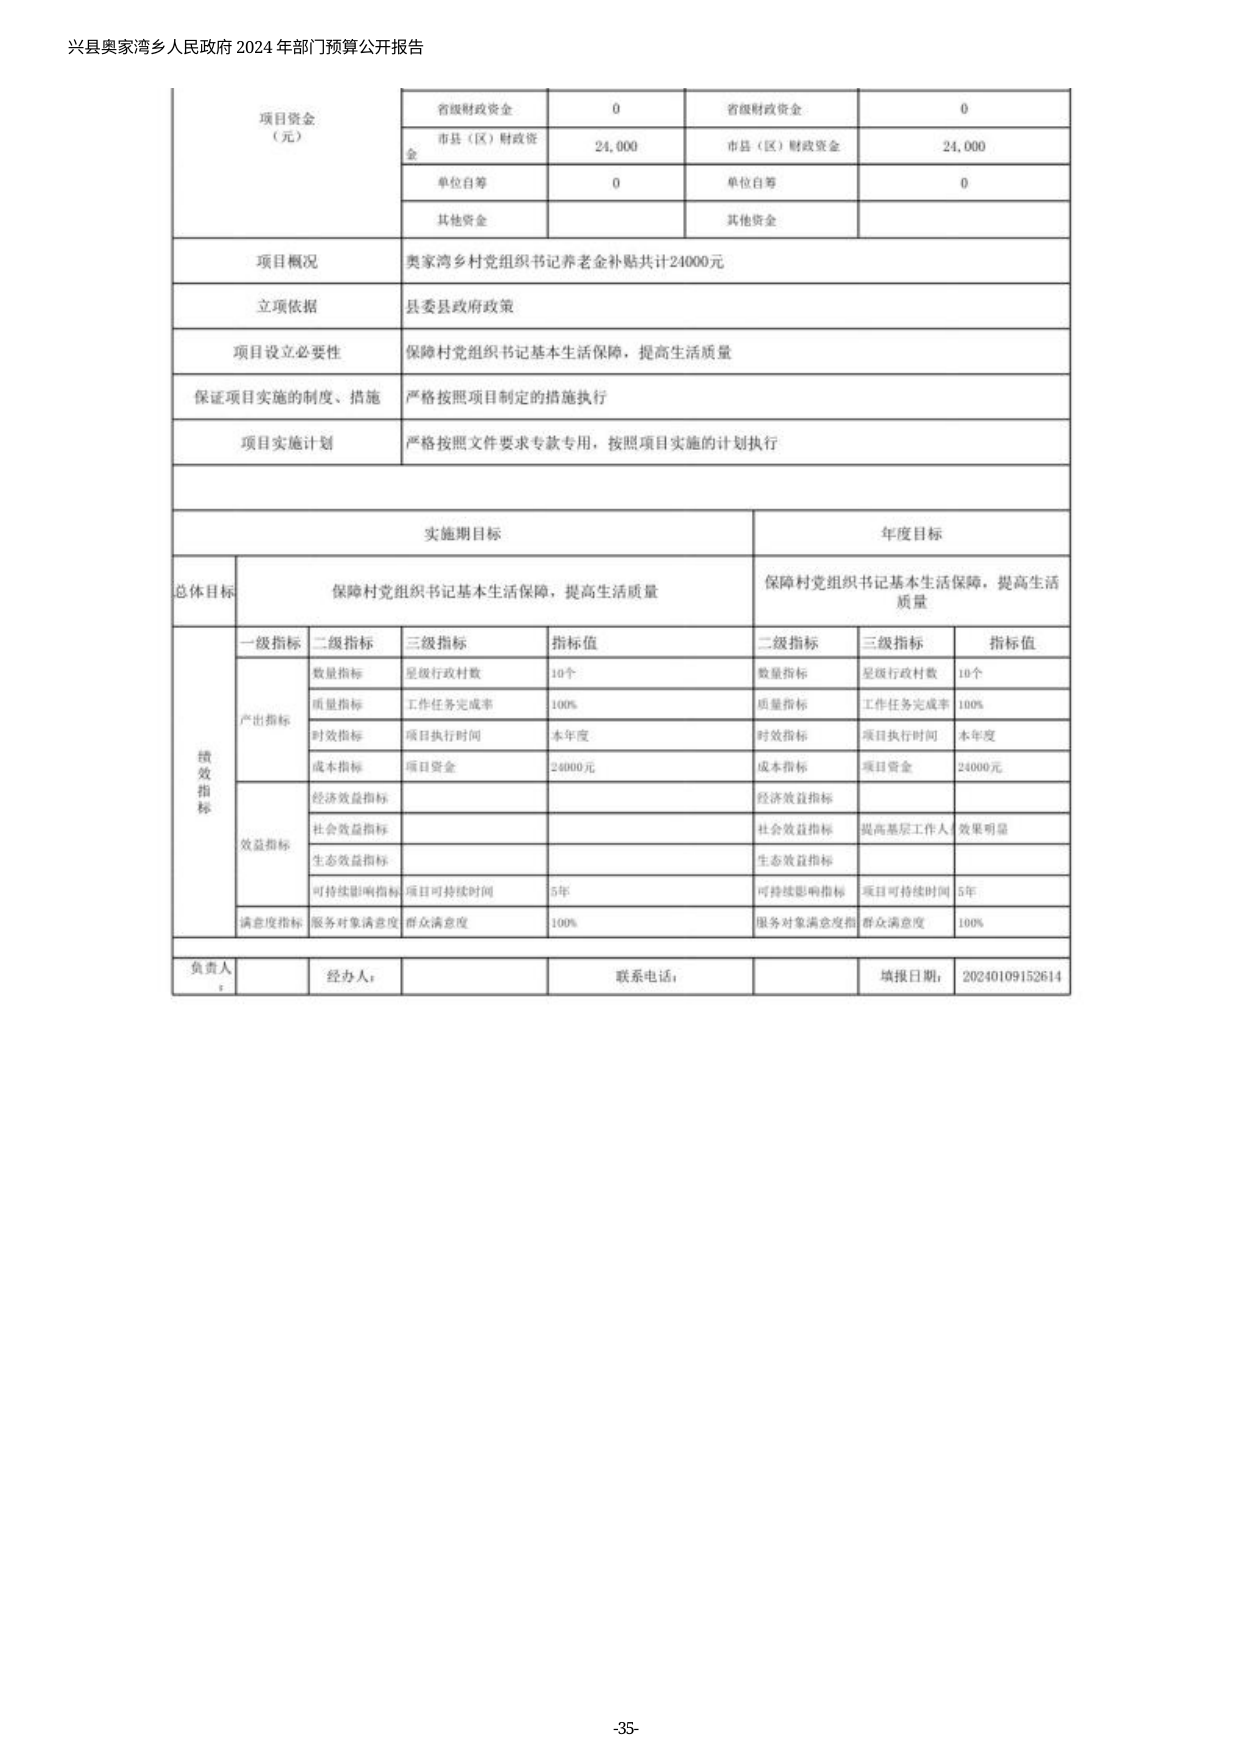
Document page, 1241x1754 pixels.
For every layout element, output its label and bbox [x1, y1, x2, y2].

picture [121, 88, 1123, 1340]
